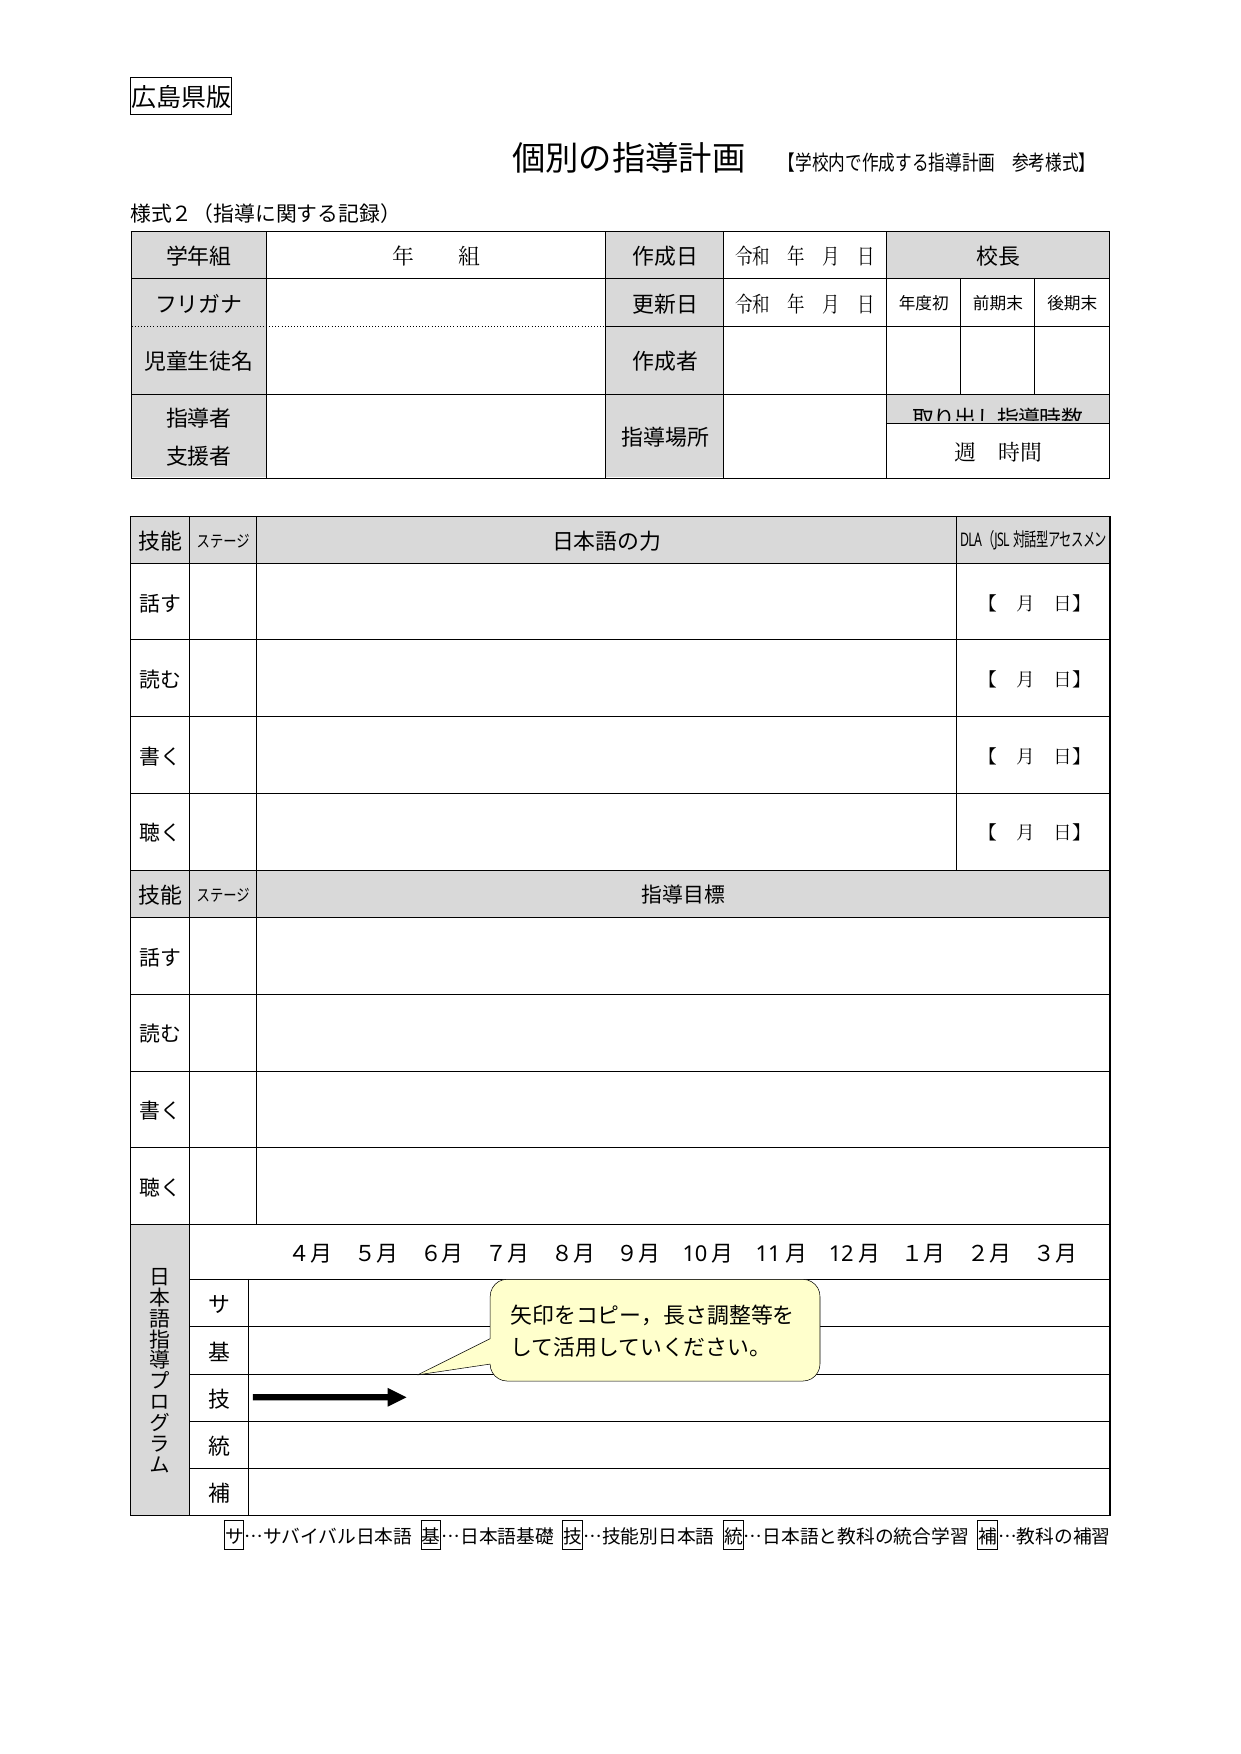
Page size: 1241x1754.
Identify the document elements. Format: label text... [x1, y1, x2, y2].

table_cell [724, 327, 886, 394]
table_cell 指導場所 [606, 395, 723, 477]
table_cell [249, 1327, 489, 1373]
table_cell 書く [131, 1072, 189, 1147]
table_cell 【 月 日】 [957, 794, 1109, 870]
table_cell [257, 717, 956, 793]
table_cell 統 [190, 1422, 248, 1468]
table_cell 【 月 日】 [957, 717, 1109, 793]
table_cell 更新日 [606, 279, 723, 326]
text サ…サバイバル日本語 基…日本語基礎 技…技能別日本語 統…日本語と教科の統合学習 補…教科の補習 [130, 1516, 1110, 1554]
table_cell 聴く [131, 794, 189, 870]
table_cell 日本語指導プログラム [131, 1225, 189, 1515]
table_header 学年組 [132, 232, 266, 278]
table_cell [257, 640, 956, 716]
text 様式２（指導に関する記録） [130, 193, 1110, 231]
table_cell [190, 564, 256, 639]
table_header 技能 [131, 517, 189, 563]
table_cell [257, 794, 956, 870]
table_cell [1035, 327, 1109, 394]
table_cell サ [190, 1280, 248, 1326]
table_cell [819, 1327, 1109, 1373]
table_cell 【 月 日】 [957, 564, 1109, 639]
table_cell 技 [190, 1375, 248, 1421]
table_cell 補 [190, 1469, 248, 1515]
text 個別の指導計画 【学校内で作成する指導計画 参考様式】 [130, 118, 1110, 193]
table_cell [190, 1072, 256, 1147]
table_cell [257, 995, 1109, 1071]
table_cell [190, 1148, 256, 1224]
table_cell [267, 395, 605, 477]
table_cell 指導目標 [257, 871, 1109, 917]
table_cell 児童生徒名 [132, 326, 266, 394]
table_cell [190, 640, 256, 716]
table_cell [267, 326, 605, 394]
table_cell [190, 717, 256, 793]
table_cell [257, 1072, 1109, 1147]
table_cell [249, 1469, 1109, 1515]
table_cell [961, 327, 1034, 394]
table_header 日本語の力 [257, 517, 956, 563]
table_cell 読む [131, 995, 189, 1071]
table_cell [439, 1365, 491, 1373]
table_header DLA（JSL対話型アセスメント） [957, 517, 1109, 563]
table_cell 作成者 [606, 327, 723, 394]
table_cell [257, 1148, 1109, 1224]
table_cell [257, 918, 1109, 994]
table_header 校長 [887, 232, 1109, 278]
table_header 作成日 [606, 232, 723, 278]
table_cell フリガナ [132, 279, 266, 326]
table_header ステージ [190, 517, 256, 563]
table_cell [724, 395, 886, 477]
table_cell [249, 1375, 1109, 1421]
table_cell [257, 564, 956, 639]
table_cell 年度初 [887, 279, 960, 326]
table_cell [190, 995, 256, 1071]
table_cell 令和 年 月 日 [724, 279, 886, 326]
table_cell 週 時間 [887, 424, 1109, 477]
table_cell 書く [131, 717, 189, 793]
table_cell 【 月 日】 [957, 640, 1109, 716]
table_cell 技能 [131, 871, 189, 917]
table_header 年 組 [267, 232, 605, 278]
table_cell ステージ [190, 871, 256, 917]
table_header 令和 年 月 日 [724, 232, 886, 278]
table_cell [267, 279, 605, 326]
table_cell 基 [190, 1327, 248, 1373]
table_cell 読む [131, 640, 189, 716]
table_cell [249, 1422, 1109, 1468]
table_cell [190, 794, 256, 870]
table_cell 話す [131, 564, 189, 639]
table_cell 話す [131, 918, 189, 994]
table_cell [190, 918, 256, 994]
table_cell 指導者 支援者 [132, 395, 266, 477]
table_cell ４月 ５月 ６月 ７月 ８月 ９月 10月 11月 12月 １月 ２月 ３月 [190, 1225, 1109, 1279]
table_cell [811, 1280, 1109, 1326]
table_cell 取り出し指導時数 [887, 395, 1109, 423]
table_cell 後期末 [1035, 279, 1109, 326]
table_cell [887, 327, 960, 394]
table_cell 前期末 [961, 279, 1034, 326]
table_cell [249, 1280, 499, 1326]
table_cell 聴く [131, 1148, 189, 1224]
